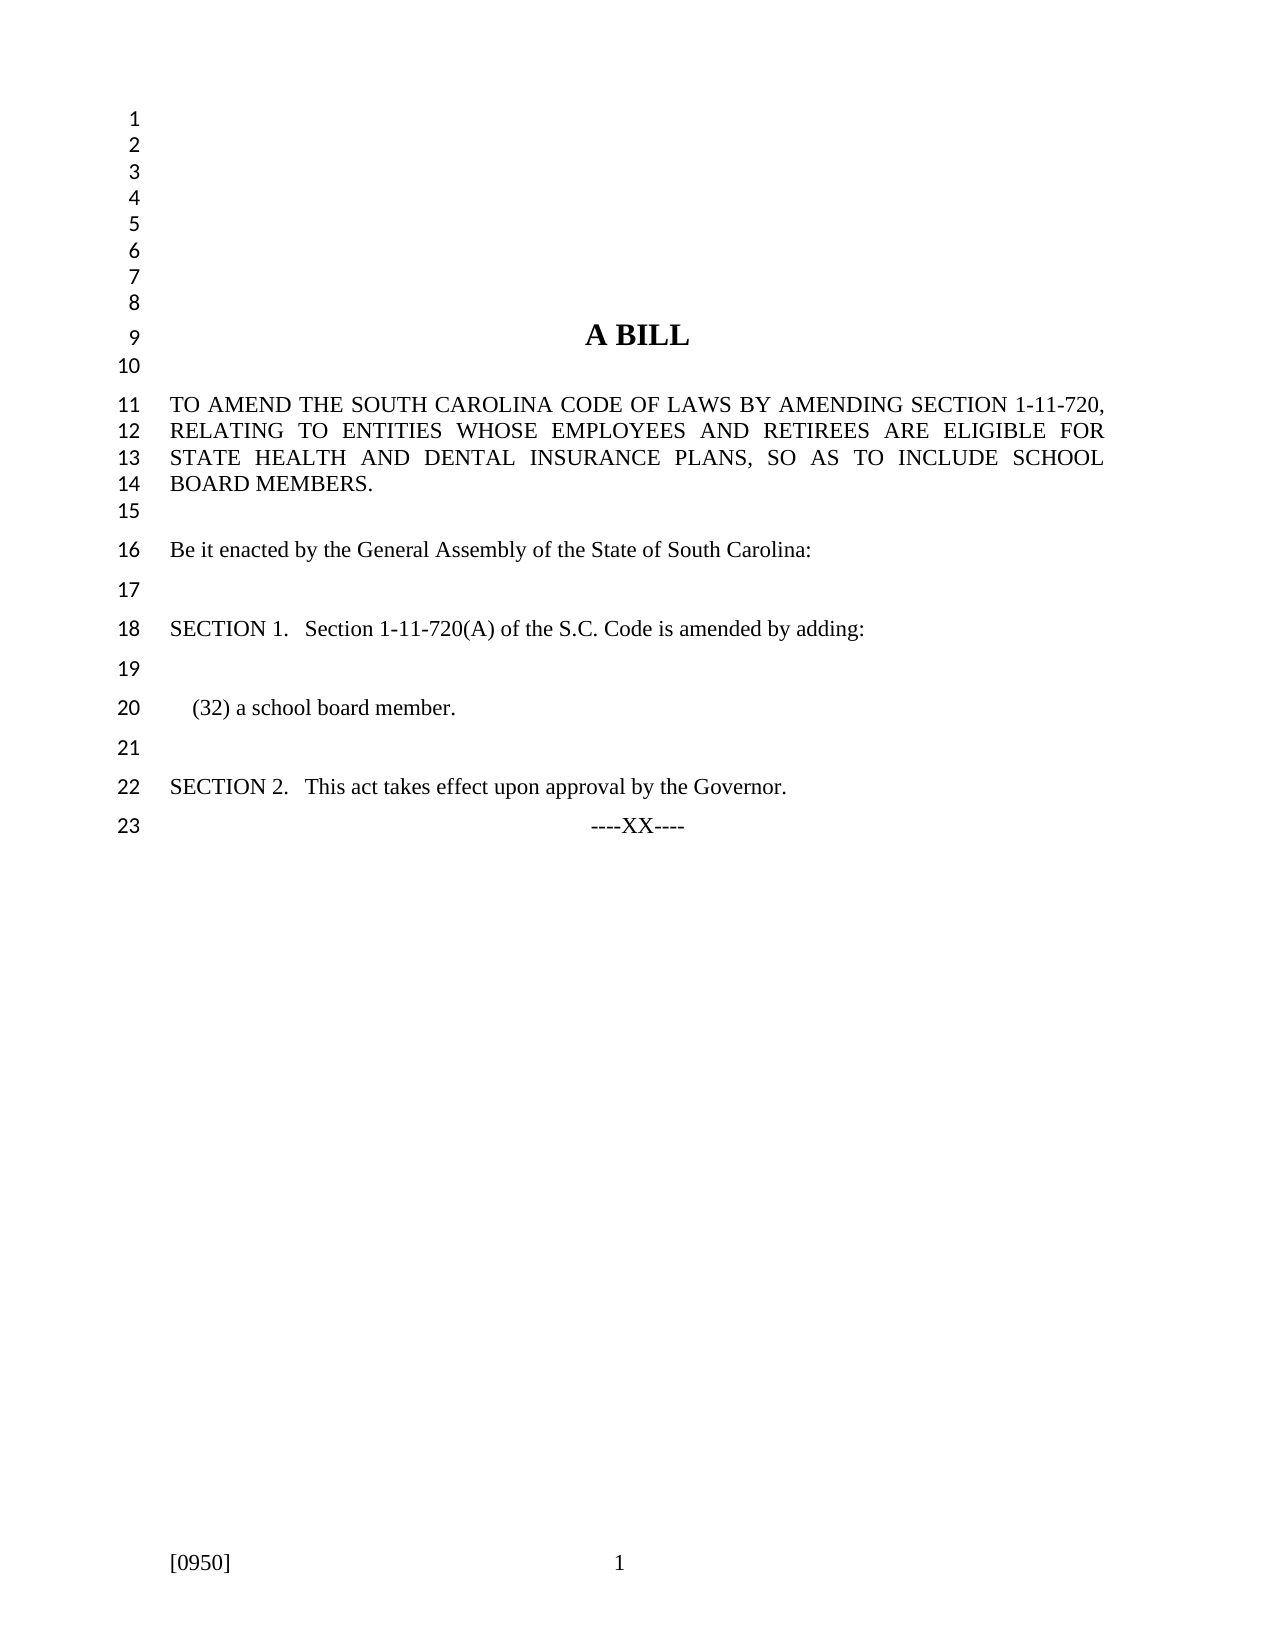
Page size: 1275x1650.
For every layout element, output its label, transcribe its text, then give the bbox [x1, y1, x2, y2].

text SECTION 2. This act takes effect upon approval by the Governor. [169, 773, 1106, 799]
text ----XX---- [169, 812, 1106, 839]
text SECTION 1. Section 1‑11‑720(A) of the S.C. Code is amended by adding: [169, 615, 1106, 641]
text Be it enacted by the General Assembly of the State of South Carolina: [169, 536, 1106, 562]
text A bill [169, 316, 1106, 352]
text (32) a school board member. [169, 694, 1106, 720]
